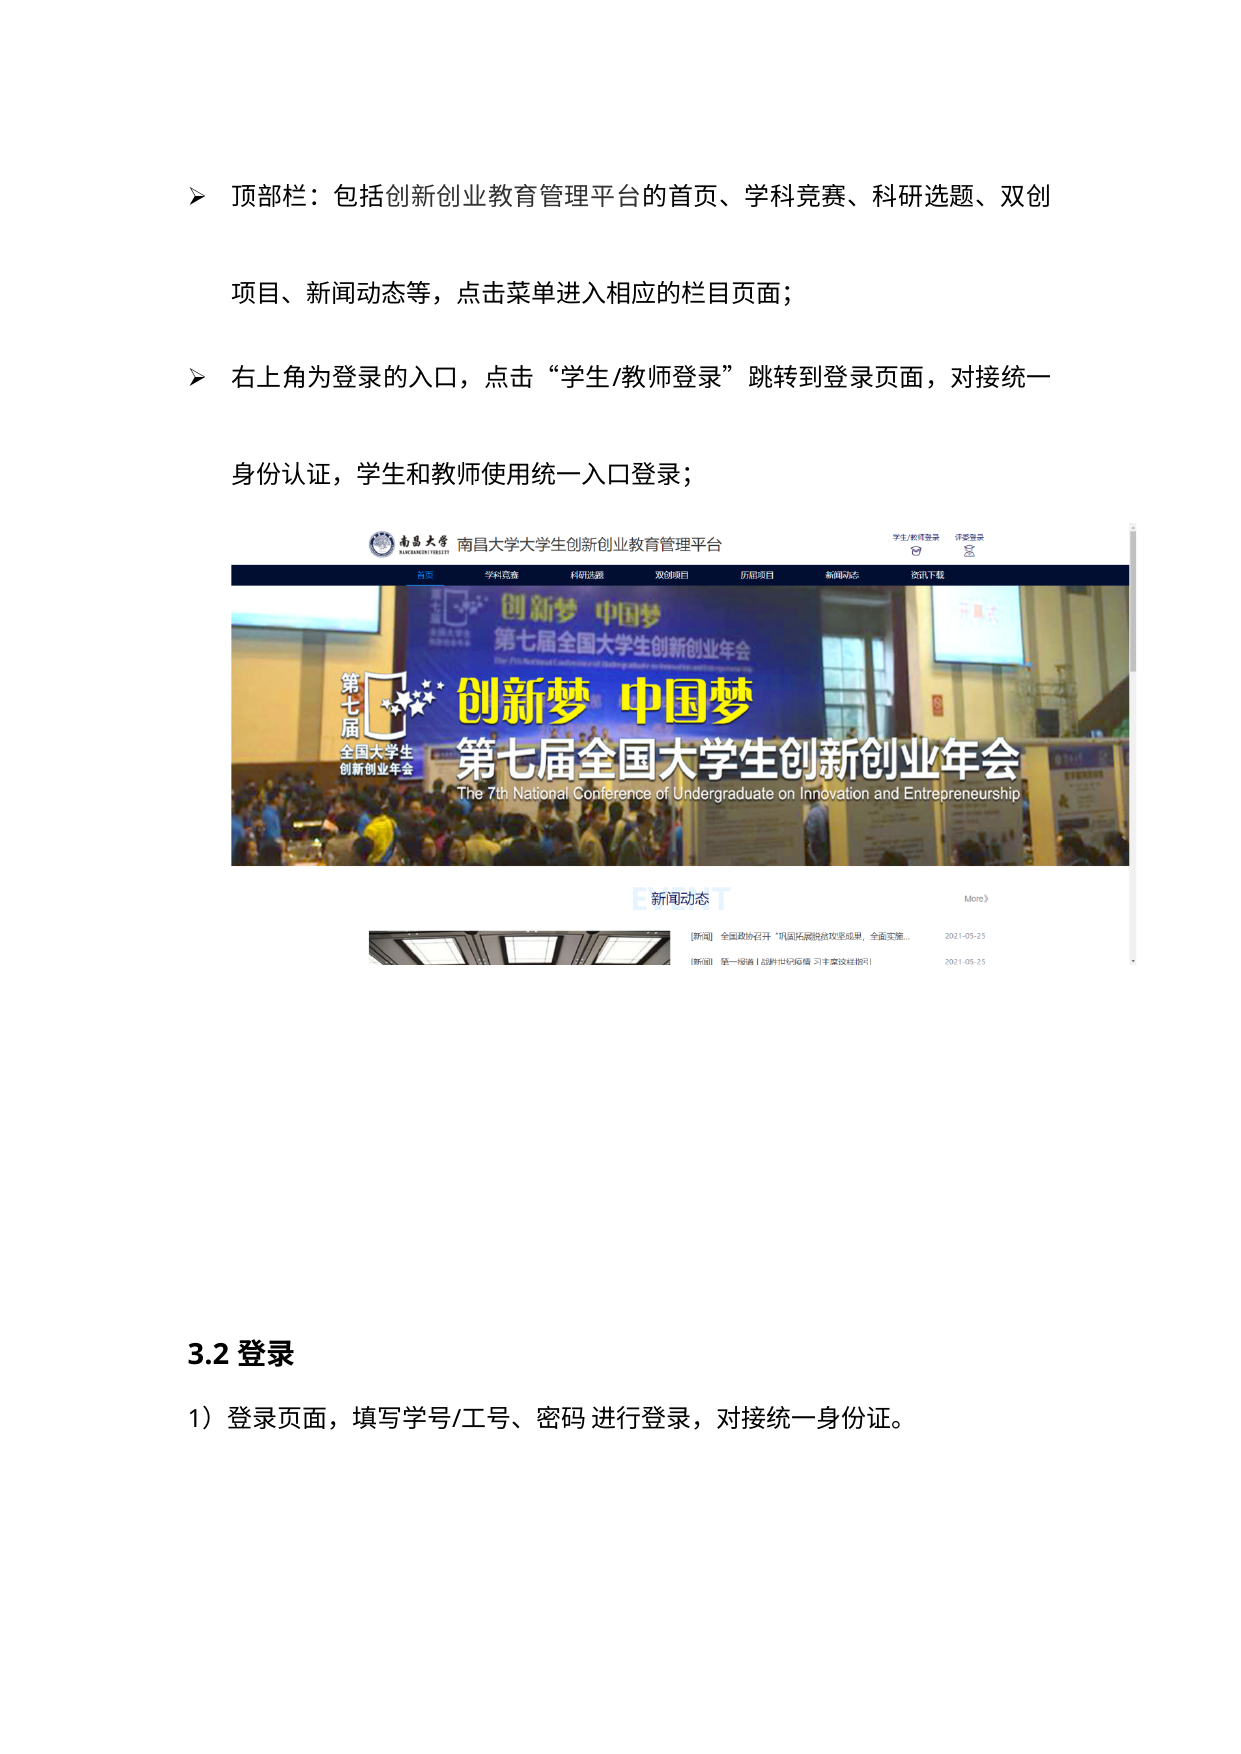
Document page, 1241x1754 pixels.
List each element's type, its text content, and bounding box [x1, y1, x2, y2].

text 1）登录页面，填写学号/工号、密码 进行登录，对接统一身份证。 [187, 1384, 1053, 1449]
picture [231, 523, 1137, 965]
list 右上角为登录的入口，点击“学生/教师登录”跳转到登录页面，对接统一身份认证，学生和教师使用统一入口登录； [187, 343, 1053, 505]
subtitle 3.2 登录 [187, 1319, 1053, 1384]
list 顶部栏：包括创新创业教育管理平台的首页、学科竞赛、科研选题、双创项目、新闻动态等，点击菜单进入相应的栏目页面； [187, 162, 1053, 324]
